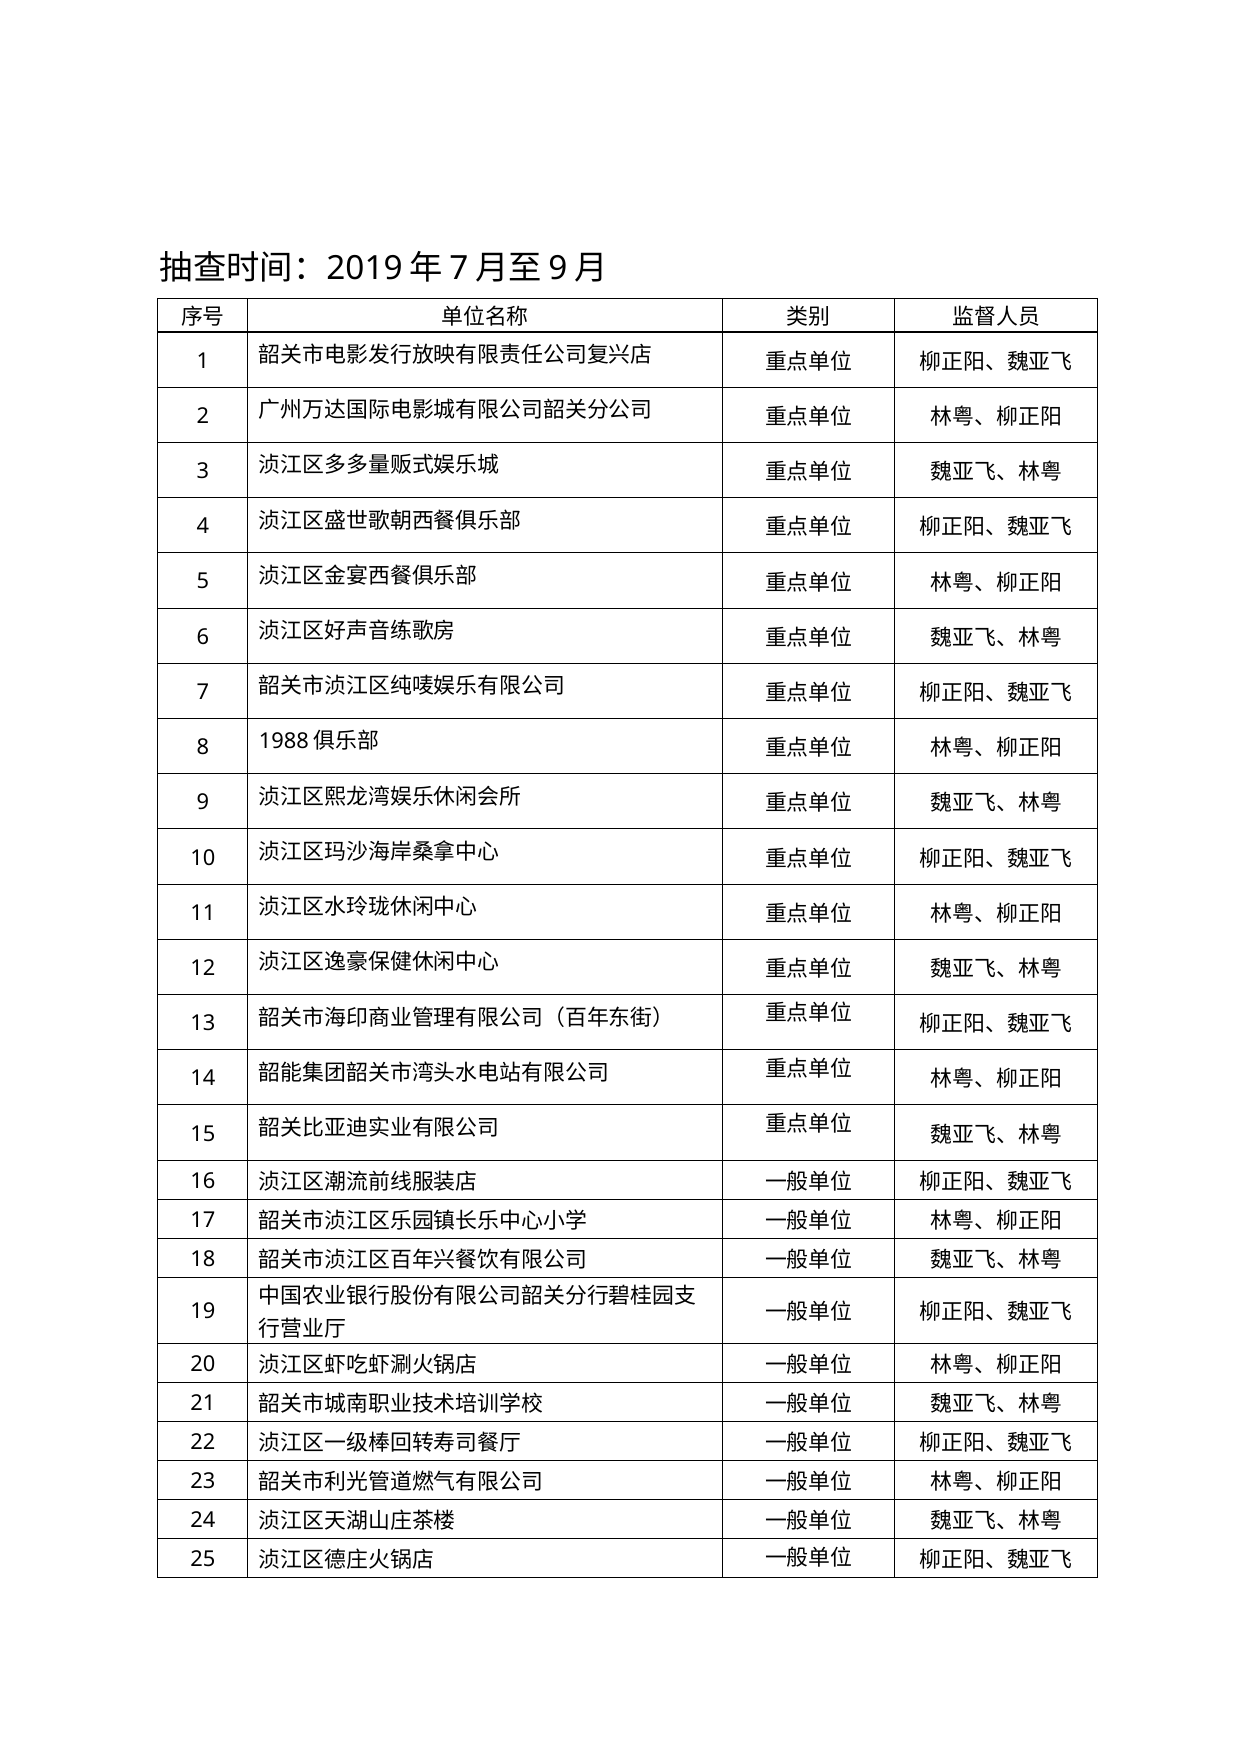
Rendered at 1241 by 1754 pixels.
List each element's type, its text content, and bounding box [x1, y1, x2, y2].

table_cell 浈江区熙龙湾娱乐休闲会所 [248, 774, 722, 828]
table_cell 韶关市浈江区百年兴餐饮有限公司 [248, 1239, 722, 1277]
table_cell 浈江区玛沙海岸桑拿中心 [248, 829, 722, 883]
table_cell 柳正阳、魏亚飞 [895, 333, 1097, 387]
table_cell 林粤、柳正阳 [895, 1344, 1097, 1382]
table_header 单位名称 [248, 299, 722, 331]
table_cell 浈江区德庄火锅店 [248, 1539, 722, 1577]
table_cell 浈江区潮流前线服装店 [248, 1161, 722, 1198]
table_cell 13 [158, 995, 247, 1049]
table_cell 12 [158, 940, 247, 994]
table_cell 1988俱乐部 [248, 719, 722, 773]
table_cell 林粤、柳正阳 [895, 1050, 1097, 1104]
table_cell 7 [158, 664, 247, 718]
table_header 监督人员 [895, 299, 1097, 331]
table_cell 林粤、柳正阳 [895, 885, 1097, 939]
table_cell 柳正阳、魏亚飞 [895, 498, 1097, 552]
table_cell 11 [158, 885, 247, 939]
table_cell 广州万达国际电影城有限公司韶关分公司 [248, 388, 722, 442]
table_cell 重点单位 [723, 774, 894, 828]
table_cell 魏亚飞、林粤 [895, 443, 1097, 497]
table_cell 韶关市利光管道燃气有限公司 [248, 1461, 722, 1499]
table_cell 重点单位 [723, 829, 894, 883]
table_cell 一般单位 [723, 1239, 894, 1277]
table_cell 14 [158, 1050, 247, 1104]
table_cell 18 [158, 1239, 247, 1277]
table_cell 10 [158, 829, 247, 883]
table_cell 6 [158, 609, 247, 663]
table_cell 浈江区好声音练歌房 [248, 609, 722, 663]
table_cell 韶关市浈江区纯唛娱乐有限公司 [248, 664, 722, 718]
table_cell 23 [158, 1461, 247, 1499]
table_cell 林粤、柳正阳 [895, 719, 1097, 773]
table_cell 重点单位 [723, 498, 894, 552]
table_cell 魏亚飞、林粤 [895, 940, 1097, 994]
table_cell 一般单位 [723, 1161, 894, 1198]
table_cell 一般单位 [723, 1422, 894, 1460]
table_cell 重点单位 [723, 388, 894, 442]
table_cell 25 [158, 1539, 247, 1577]
table_header 序号 [158, 299, 247, 331]
table_cell 重点单位 [723, 940, 894, 994]
table_cell 柳正阳、魏亚飞 [895, 664, 1097, 718]
table_cell 魏亚飞、林粤 [895, 1500, 1097, 1538]
table_cell 重点单位 [723, 553, 894, 607]
table_cell 2 [158, 388, 247, 442]
table_cell 林粤、柳正阳 [895, 1461, 1097, 1499]
table_cell 19 [158, 1278, 247, 1343]
table_cell 韶关市城南职业技术培训学校 [248, 1383, 722, 1421]
table_cell 重点单位 [723, 995, 894, 1049]
table_cell 柳正阳、魏亚飞 [895, 829, 1097, 883]
table_cell 24 [158, 1500, 247, 1538]
table_cell 一般单位 [723, 1200, 894, 1238]
table_cell 魏亚飞、林粤 [895, 1105, 1097, 1159]
table_cell 3 [158, 443, 247, 497]
table_cell 韶关比亚迪实业有限公司 [248, 1105, 722, 1159]
table_cell 17 [158, 1200, 247, 1238]
table_cell 魏亚飞、林粤 [895, 609, 1097, 663]
table_cell 一般单位 [723, 1383, 894, 1421]
table_cell 重点单位 [723, 885, 894, 939]
table_cell 浈江区逸豪保健休闲中心 [248, 940, 722, 994]
table_cell 16 [158, 1161, 247, 1198]
table_cell 韶关市海印商业管理有限公司（百年东街） [248, 995, 722, 1049]
table_cell 浈江区金宴西餐俱乐部 [248, 553, 722, 607]
table_cell 1 [158, 333, 247, 387]
table_cell 21 [158, 1383, 247, 1421]
table_cell 韶关市电影发行放映有限责任公司复兴店 [248, 333, 722, 387]
table_cell 重点单位 [723, 443, 894, 497]
table_cell 浈江区水玲珑休闲中心 [248, 885, 722, 939]
table_cell 浈江区一级棒回转寿司餐厅 [248, 1422, 722, 1460]
table_cell 20 [158, 1344, 247, 1382]
table_cell 一般单位 [723, 1500, 894, 1538]
table_cell 22 [158, 1422, 247, 1460]
table_cell 重点单位 [723, 664, 894, 718]
table_cell 林粤、柳正阳 [895, 388, 1097, 442]
table_cell 魏亚飞、林粤 [895, 1239, 1097, 1277]
table_cell 重点单位 [723, 719, 894, 773]
table_cell 一般单位 [723, 1344, 894, 1382]
table_cell 柳正阳、魏亚飞 [895, 1278, 1097, 1343]
table_cell 一般单位 [723, 1278, 894, 1343]
table_cell 重点单位 [723, 609, 894, 663]
table_cell 5 [158, 553, 247, 607]
table_cell 重点单位 [723, 1105, 894, 1159]
table_cell 浈江区多多量贩式娱乐城 [248, 443, 722, 497]
table_cell 柳正阳、魏亚飞 [895, 1161, 1097, 1198]
table_cell 重点单位 [723, 333, 894, 387]
table_cell 浈江区虾吃虾涮火锅店 [248, 1344, 722, 1382]
text 抽查时间：2019年7月至9月 [159, 233, 1081, 298]
table_cell 韶能集团韶关市湾头水电站有限公司 [248, 1050, 722, 1104]
table_cell 一般单位 [723, 1461, 894, 1499]
table_cell 魏亚飞、林粤 [895, 774, 1097, 828]
table_cell 8 [158, 719, 247, 773]
table_cell 重点单位 [723, 1050, 894, 1104]
table_header 类别 [723, 299, 894, 331]
table_cell 9 [158, 774, 247, 828]
table_cell 林粤、柳正阳 [895, 1200, 1097, 1238]
table_cell 韶关市浈江区乐园镇长乐中心小学 [248, 1200, 722, 1238]
table_cell 浈江区天湖山庄茶楼 [248, 1500, 722, 1538]
table_cell 一般单位 [723, 1539, 894, 1577]
table_cell 15 [158, 1105, 247, 1159]
table_cell 浈江区盛世歌朝西餐俱乐部 [248, 498, 722, 552]
table_cell 柳正阳、魏亚飞 [895, 1422, 1097, 1460]
table_cell 柳正阳、魏亚飞 [895, 1539, 1097, 1577]
table_cell 魏亚飞、林粤 [895, 1383, 1097, 1421]
table_cell 中国农业银行股份有限公司韶关分行碧桂园支行营业厅 [248, 1278, 722, 1343]
table_cell 柳正阳、魏亚飞 [895, 995, 1097, 1049]
table_cell 林粤、柳正阳 [895, 553, 1097, 607]
table_cell 4 [158, 498, 247, 552]
